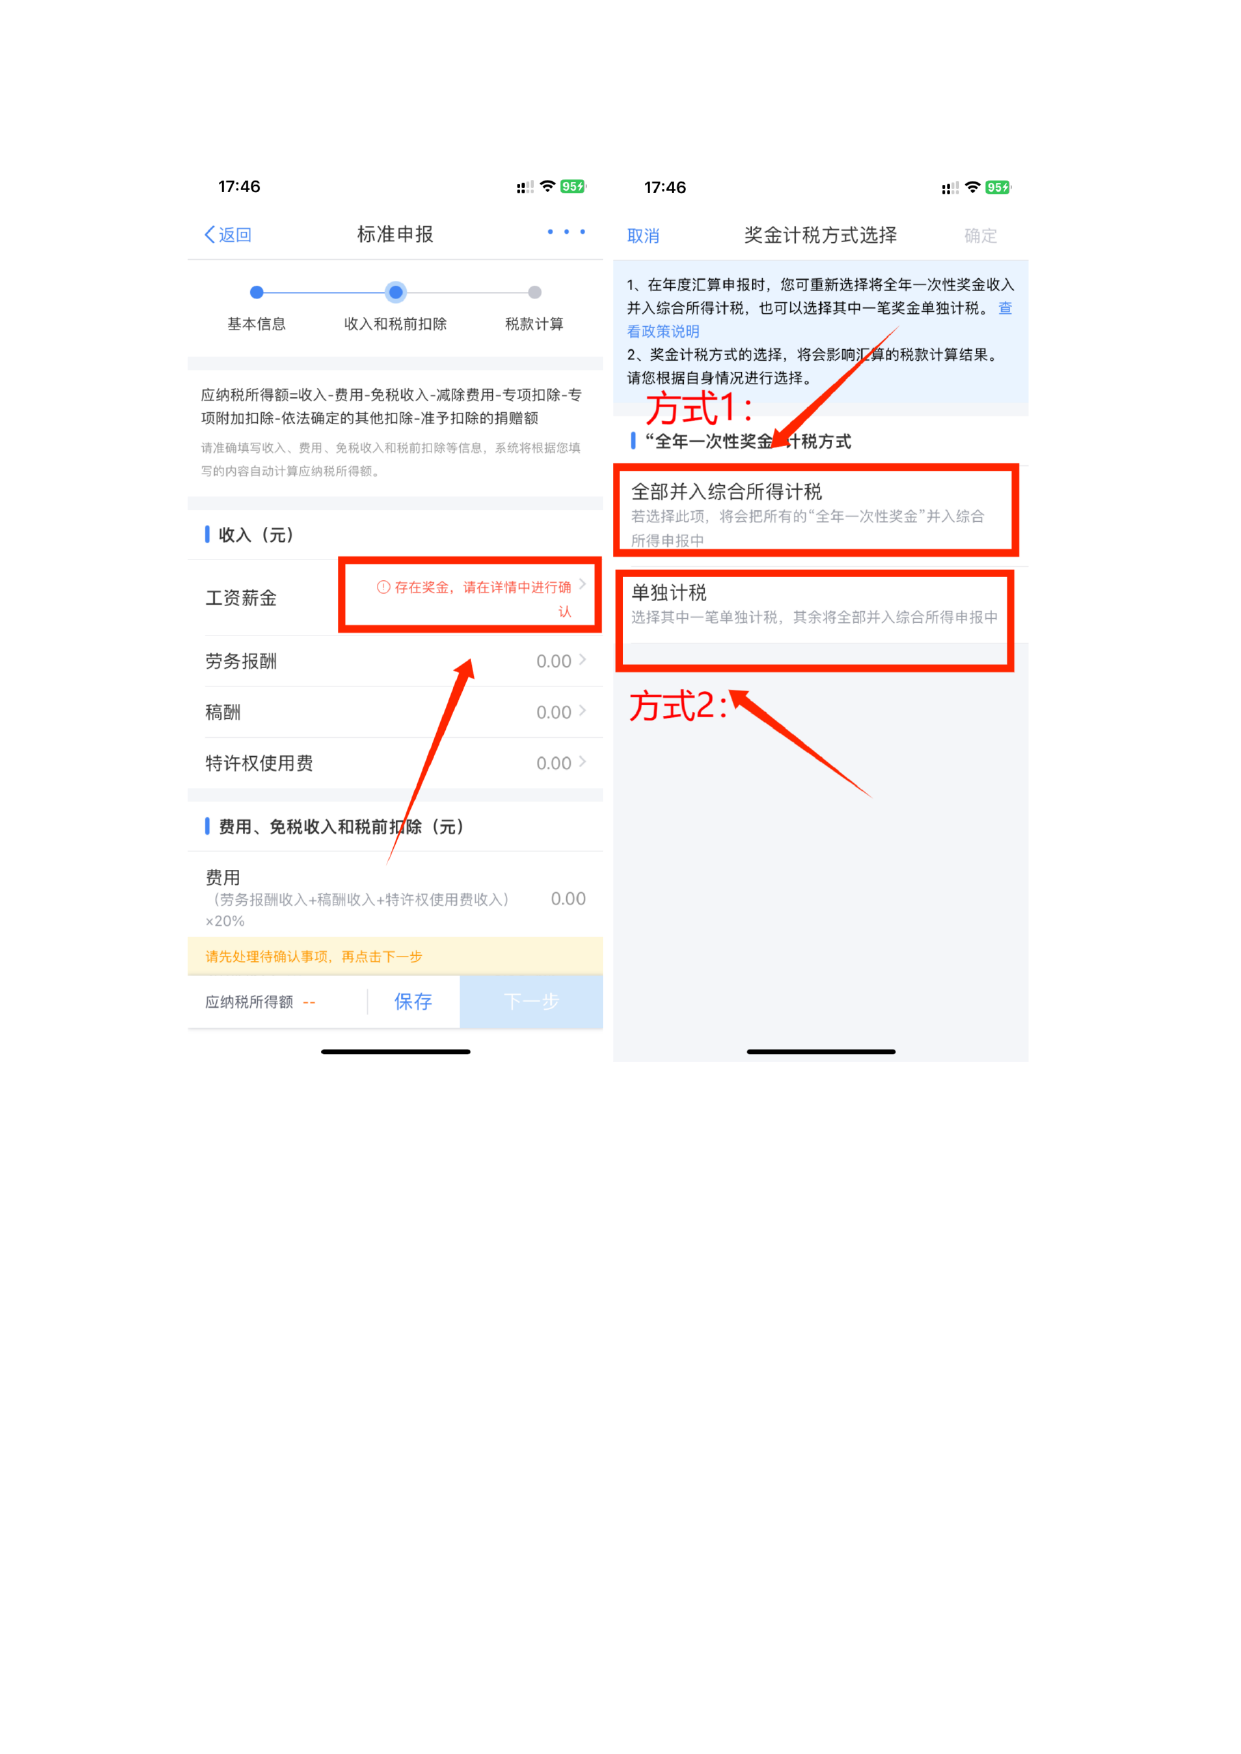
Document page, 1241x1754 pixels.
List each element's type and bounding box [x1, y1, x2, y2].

picture [187, 162, 604, 1062]
picture [613, 162, 1029, 1062]
